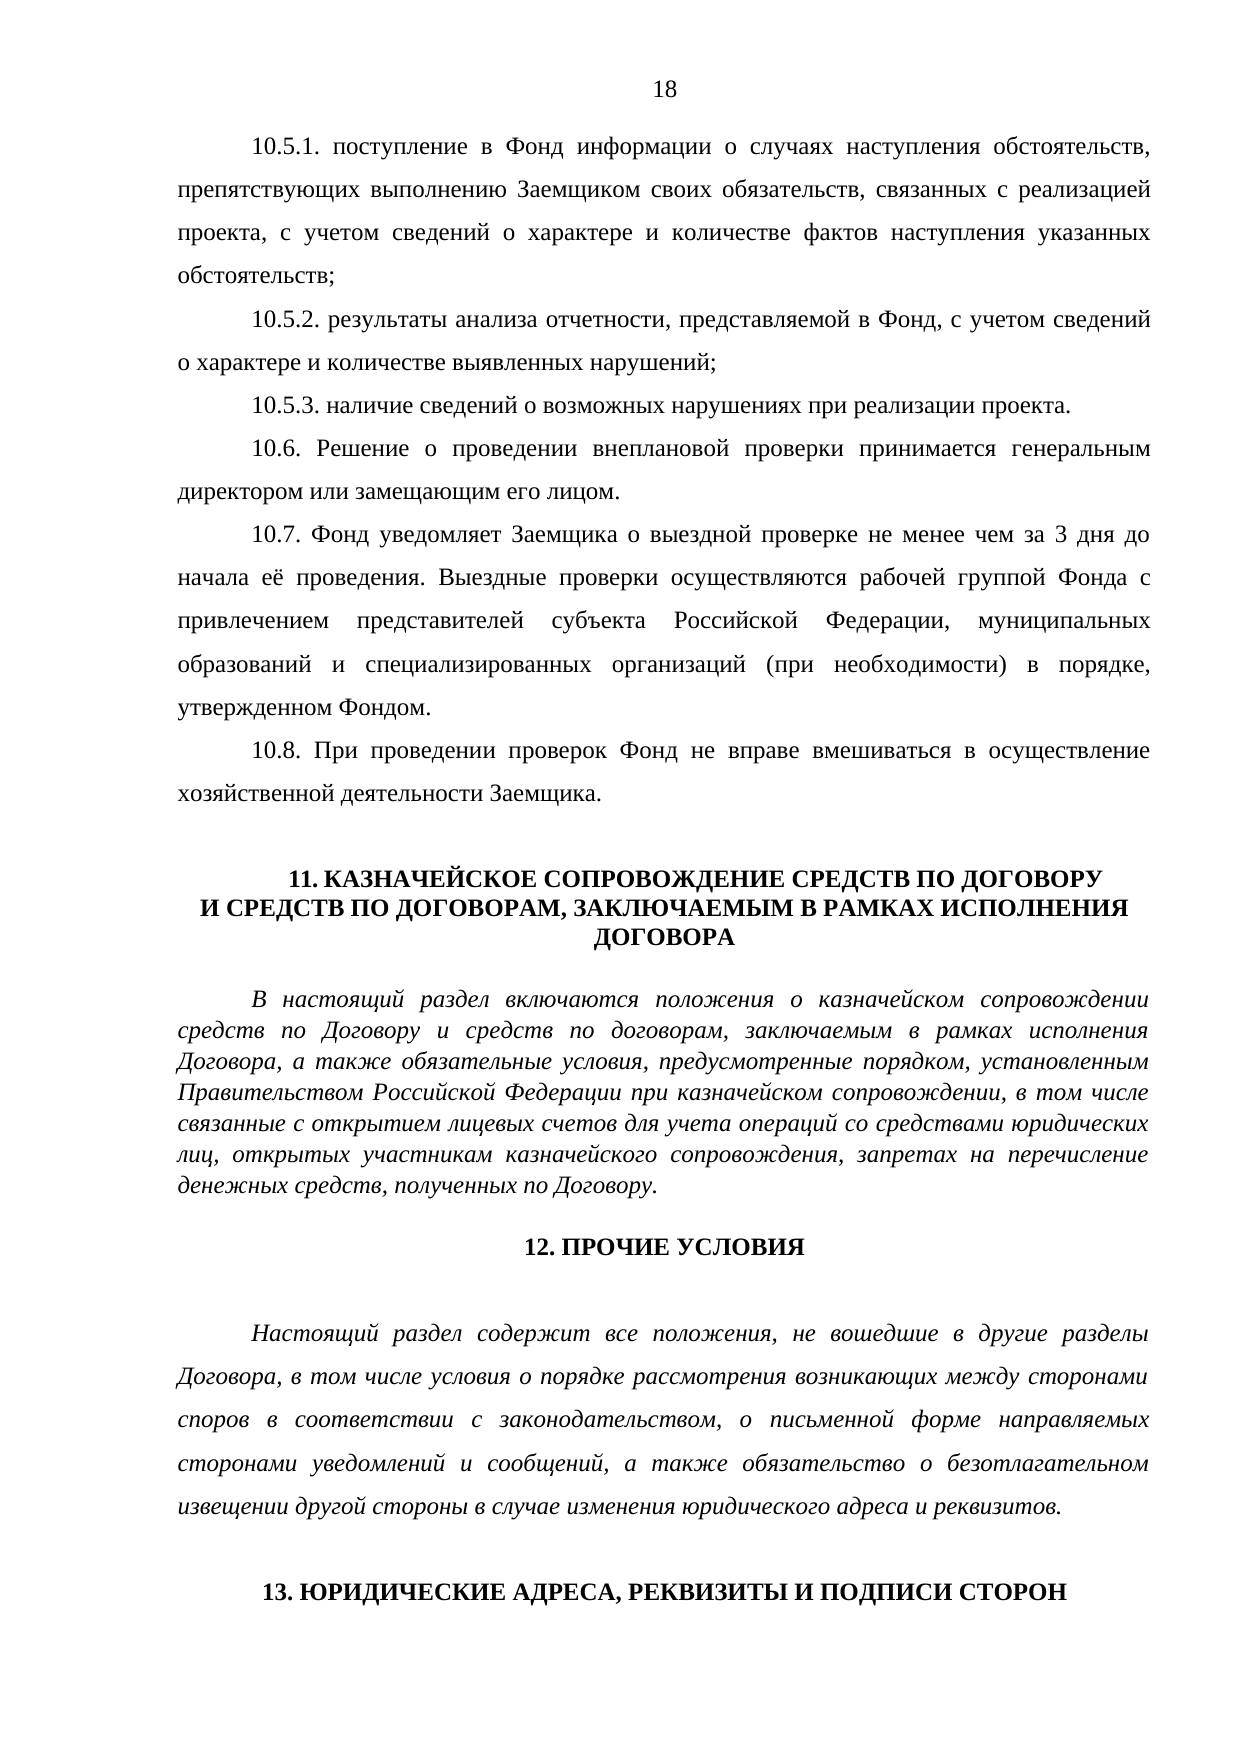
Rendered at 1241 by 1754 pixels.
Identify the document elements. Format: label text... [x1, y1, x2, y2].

text В настоящий раздел включаются положения о казначейском сопровождении средств по Договору и средств по договорам, заключаемым в рамках исполнения Договора, а также обязательные условия, предусмотренные порядком, установленным Правительством Российской Федерации при казначейском сопровождении, в том числе связанные с открытием лицевых счетов для учета операций со средствами юридических лиц, открытых участникам казначейского сопровождения, запретах на перечисление денежных средств, полученных по Договору. [177, 984, 1152, 1199]
text 11. КАЗНАЧЕЙСКОЕ СОПРОВОЖДЕНИЕ СРЕДСТВ ПО ДОГОВОРУ И СРЕДСТВ ПО ДОГОВОРАМ, ЗАКЛЮЧАЕМЫМ В РАМКАХ ИСПОЛНЕНИЯ ДОГОВОРА [177, 864, 1152, 951]
text 10.5.3. наличие сведений о возможных нарушениях при реализации проекта. [177, 390, 1152, 419]
text 12. ПРОЧИЕ УСЛОВИЯ [177, 1232, 1152, 1261]
text 13. ЮРИДИЧЕСКИЕ АДРЕСА, РЕКВИЗИТЫ И ПОДПИСИ СТОРОН [177, 1577, 1152, 1606]
text 10.7. Фонд уведомляет Заемщика о выездной проверке не менее чем за 3 дня до начала её проведения. Выездные проверки осуществляются рабочей группой Фонда с привлечением представителей субъекта Российской Федерации, муниципальных образований и специализированных организаций (при необходимости) в порядке, утвержденном Фондом. [177, 519, 1152, 721]
text Настоящий раздел содержит все положения, не вошедшие в другие разделы Договора, в том числе условия о порядке рассмотрения возникающих между сторонами споров в соответствии с законодательством, о письменной форме направляемых сторонами уведомлений и сообщений, а также обязательство о безотлагательном извещении другой стороны в случае изменения юридического адреса и реквизитов. [177, 1318, 1152, 1519]
text 10.5.1. поступление в Фонд информации о случаях наступления обстоятельств, препятствующих выполнению Заемщиком своих обязательств, связанных с реализацией проекта, с учетом сведений о характере и количестве фактов наступления указанных обстоятельств; [177, 131, 1152, 289]
text 10.5.2. результаты анализа отчетности, представляемой в Фонд, с учетом сведений о характере и количестве выявленных нарушений; [177, 304, 1152, 376]
text 10.8. При проведении проверок Фонд не вправе вмешиваться в осуществление хозяйственной деятельности Заемщика. [177, 735, 1152, 807]
text 10.6. Решение о проведении внеплановой проверки принимается генеральным директором или замещающим его лицом. [177, 433, 1152, 505]
